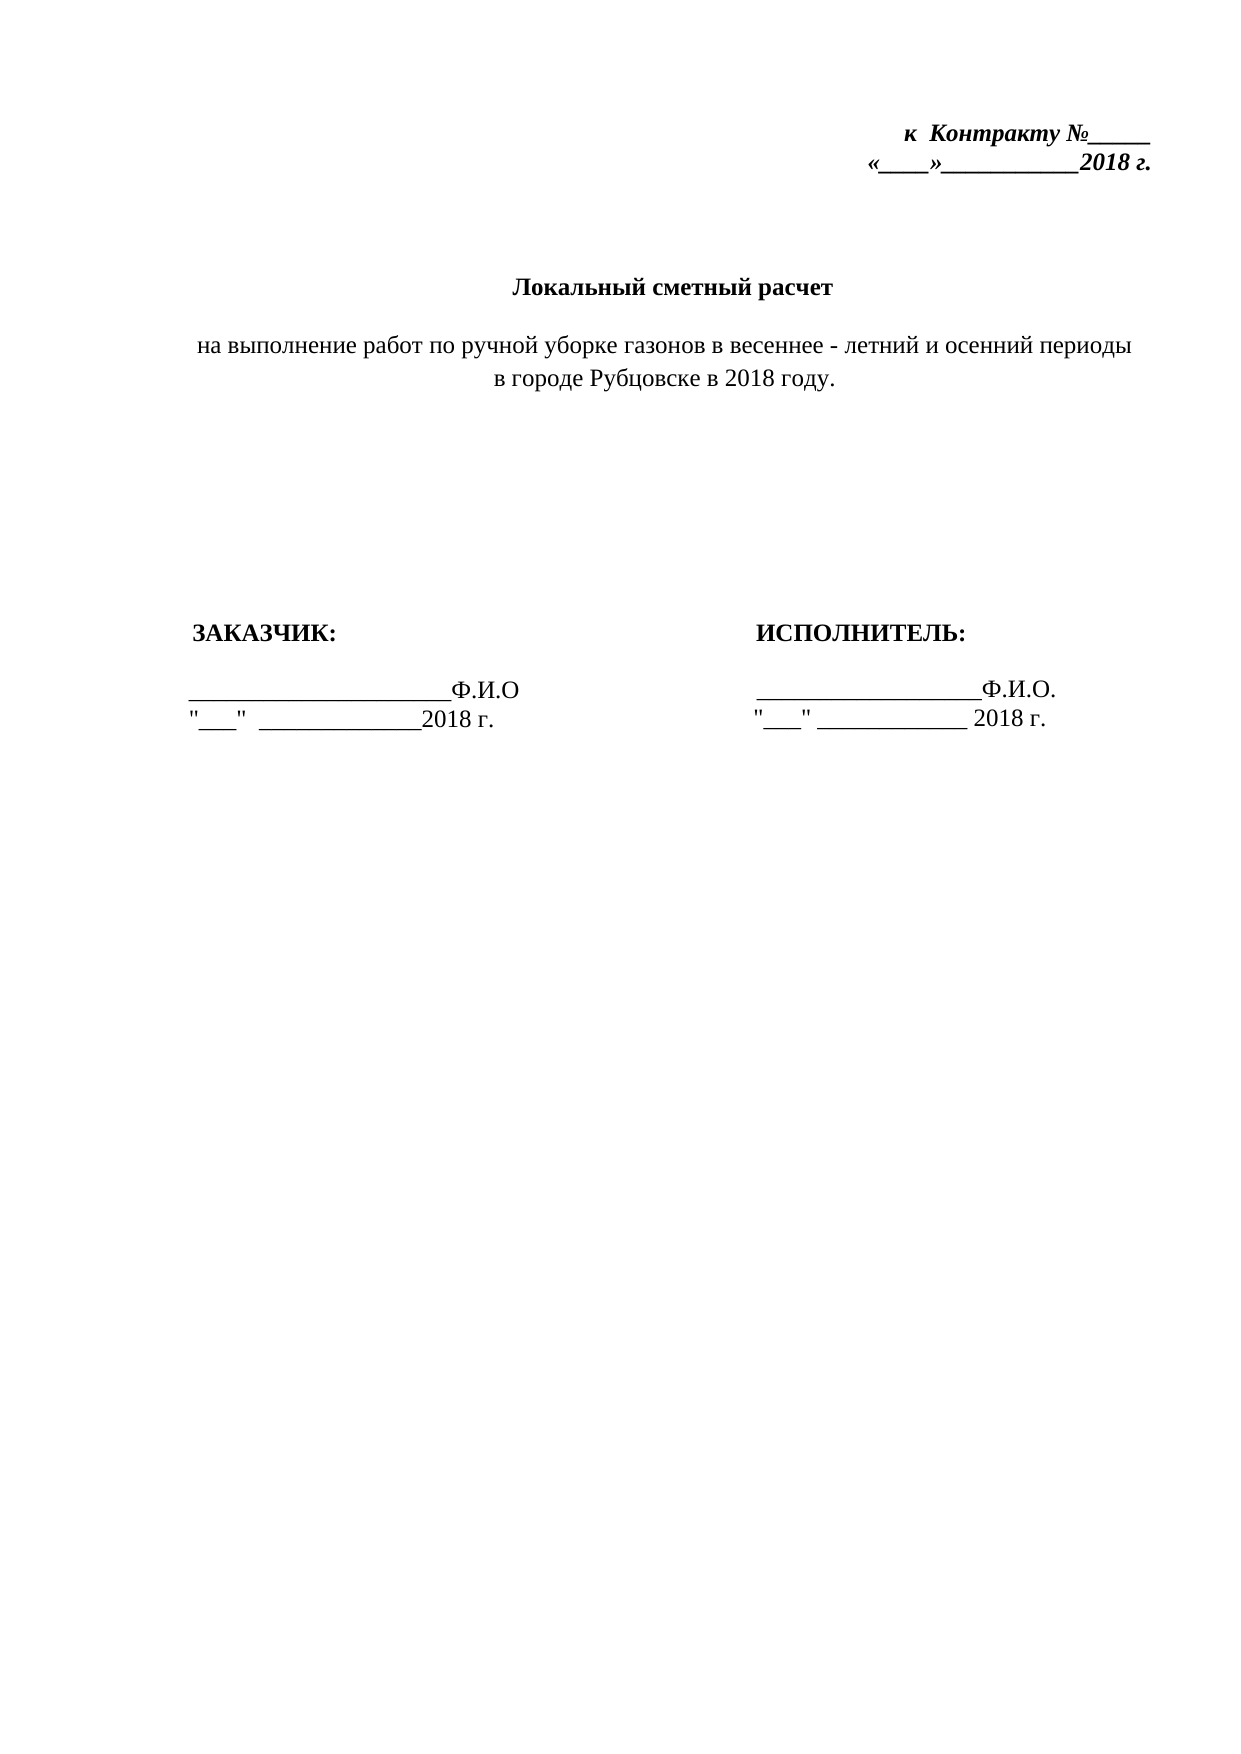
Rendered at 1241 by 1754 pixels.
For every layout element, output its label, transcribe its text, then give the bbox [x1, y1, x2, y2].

text на выполнение работ по ручной уборке газонов в весеннее - летний и осенний периоды [177, 330, 1152, 358]
text к Контракту №_____ [177, 118, 1152, 147]
text Локальный сметный расчет [177, 272, 1152, 301]
text «____»___________2018 г. [177, 147, 1152, 176]
table_header ЗАКАЗЧИК: _____________________Ф.И.О "___" _____________2018 г. [177, 618, 697, 761]
table_header ИСПОЛНИТЕЛЬ: __________________Ф.И.О. "___" ____________ 2018 г. [697, 618, 1163, 761]
text в городе Рубцовске в 2018 году. [177, 363, 1152, 391]
